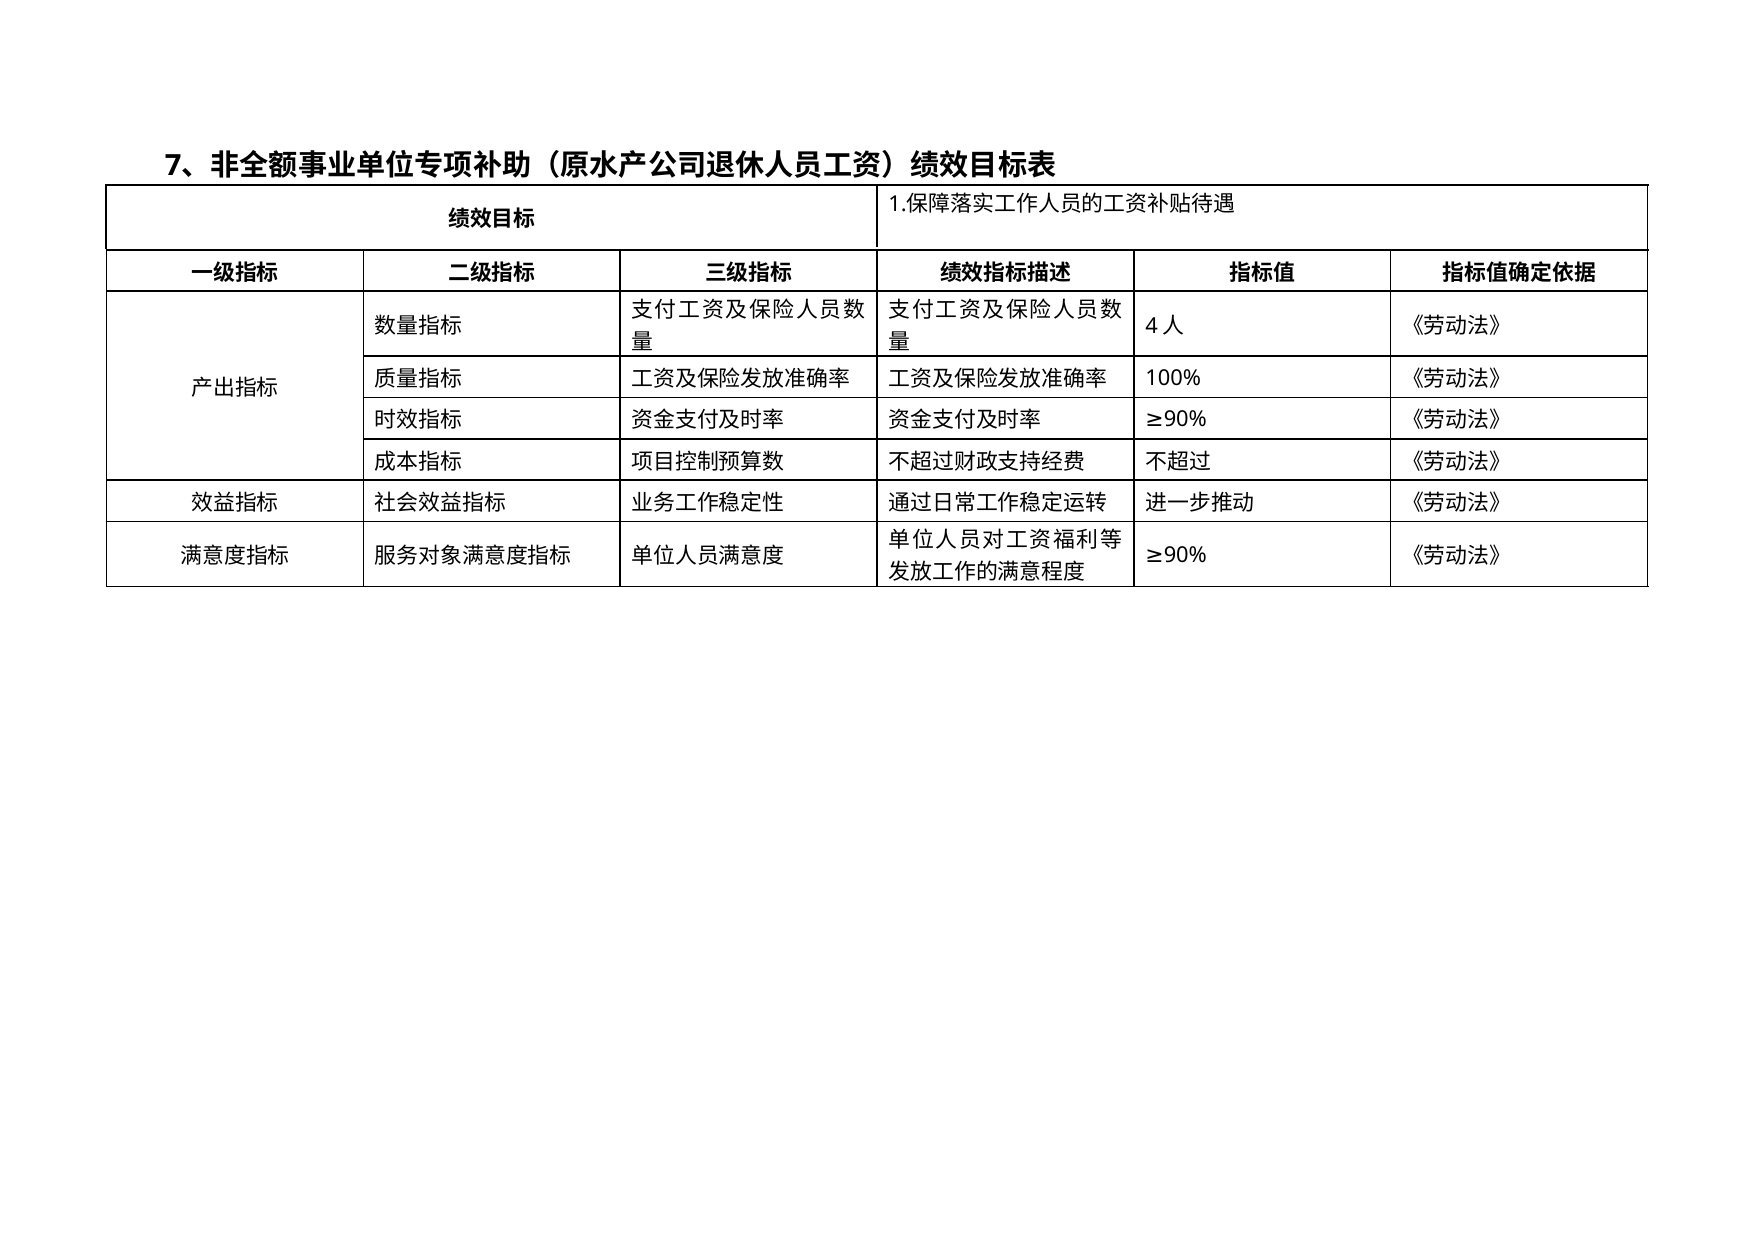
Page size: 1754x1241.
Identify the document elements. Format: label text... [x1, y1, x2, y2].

table_cell 4人 [1135, 292, 1390, 355]
table_cell ≥90% [1135, 522, 1390, 586]
table_cell 工资及保险发放准确率 [621, 357, 876, 397]
table_cell 100% [1135, 357, 1390, 397]
table_cell 数量指标 [364, 292, 619, 355]
table_cell 进一步推动 [1135, 481, 1390, 521]
text 7、非全额事业单位专项补助（原水产公司退休人员工资）绩效目标表 [106, 142, 1648, 184]
table_cell 《劳动法》 [1391, 522, 1647, 586]
table_cell 业务工作稳定性 [621, 481, 876, 521]
table_cell 项目控制预算数 [621, 440, 876, 479]
table_cell 时效指标 [364, 398, 619, 438]
table_cell 质量指标 [364, 357, 619, 397]
table_cell 服务对象满意度指标 [364, 522, 619, 586]
table_header 指标值确定依据 [1391, 251, 1647, 290]
table_cell 《劳动法》 [1391, 481, 1647, 521]
table_cell 《劳动法》 [1391, 440, 1647, 479]
table_cell 效益指标 [107, 481, 363, 521]
table_header 指标值 [1135, 251, 1390, 290]
table_cell 《劳动法》 [1391, 292, 1647, 355]
table_cell 成本指标 [364, 440, 619, 479]
table_cell ≥90% [1135, 398, 1390, 438]
table_cell 不超过 [1135, 440, 1390, 479]
table_cell 不超过财政支持经费 [878, 440, 1133, 479]
table_header 1.保障落实工作人员的工资补贴待遇 [878, 186, 1647, 247]
table_cell 单位人员对工资福利等发放工作的满意程度 [878, 522, 1133, 586]
table_cell 资金支付及时率 [878, 398, 1133, 438]
table_header 绩效指标描述 [878, 251, 1133, 290]
table_cell 支付工资及保险人员数量 [878, 292, 1133, 355]
table_cell 支付工资及保险人员数量 [621, 292, 876, 355]
table_cell 资金支付及时率 [621, 398, 876, 438]
table_cell 社会效益指标 [364, 481, 619, 521]
table_header 三级指标 [621, 251, 876, 290]
table_cell 《劳动法》 [1391, 357, 1647, 397]
table_header 一级指标 [107, 251, 363, 290]
table_header 绩效目标 [107, 186, 876, 247]
table_header 二级指标 [364, 251, 619, 290]
table_cell 工资及保险发放准确率 [878, 357, 1133, 397]
table_cell 产出指标 [107, 292, 363, 479]
table_cell 满意度指标 [107, 522, 363, 586]
table_cell 通过日常工作稳定运转 [878, 481, 1133, 521]
table_cell 《劳动法》 [1391, 398, 1647, 438]
table_cell 单位人员满意度 [621, 522, 876, 586]
